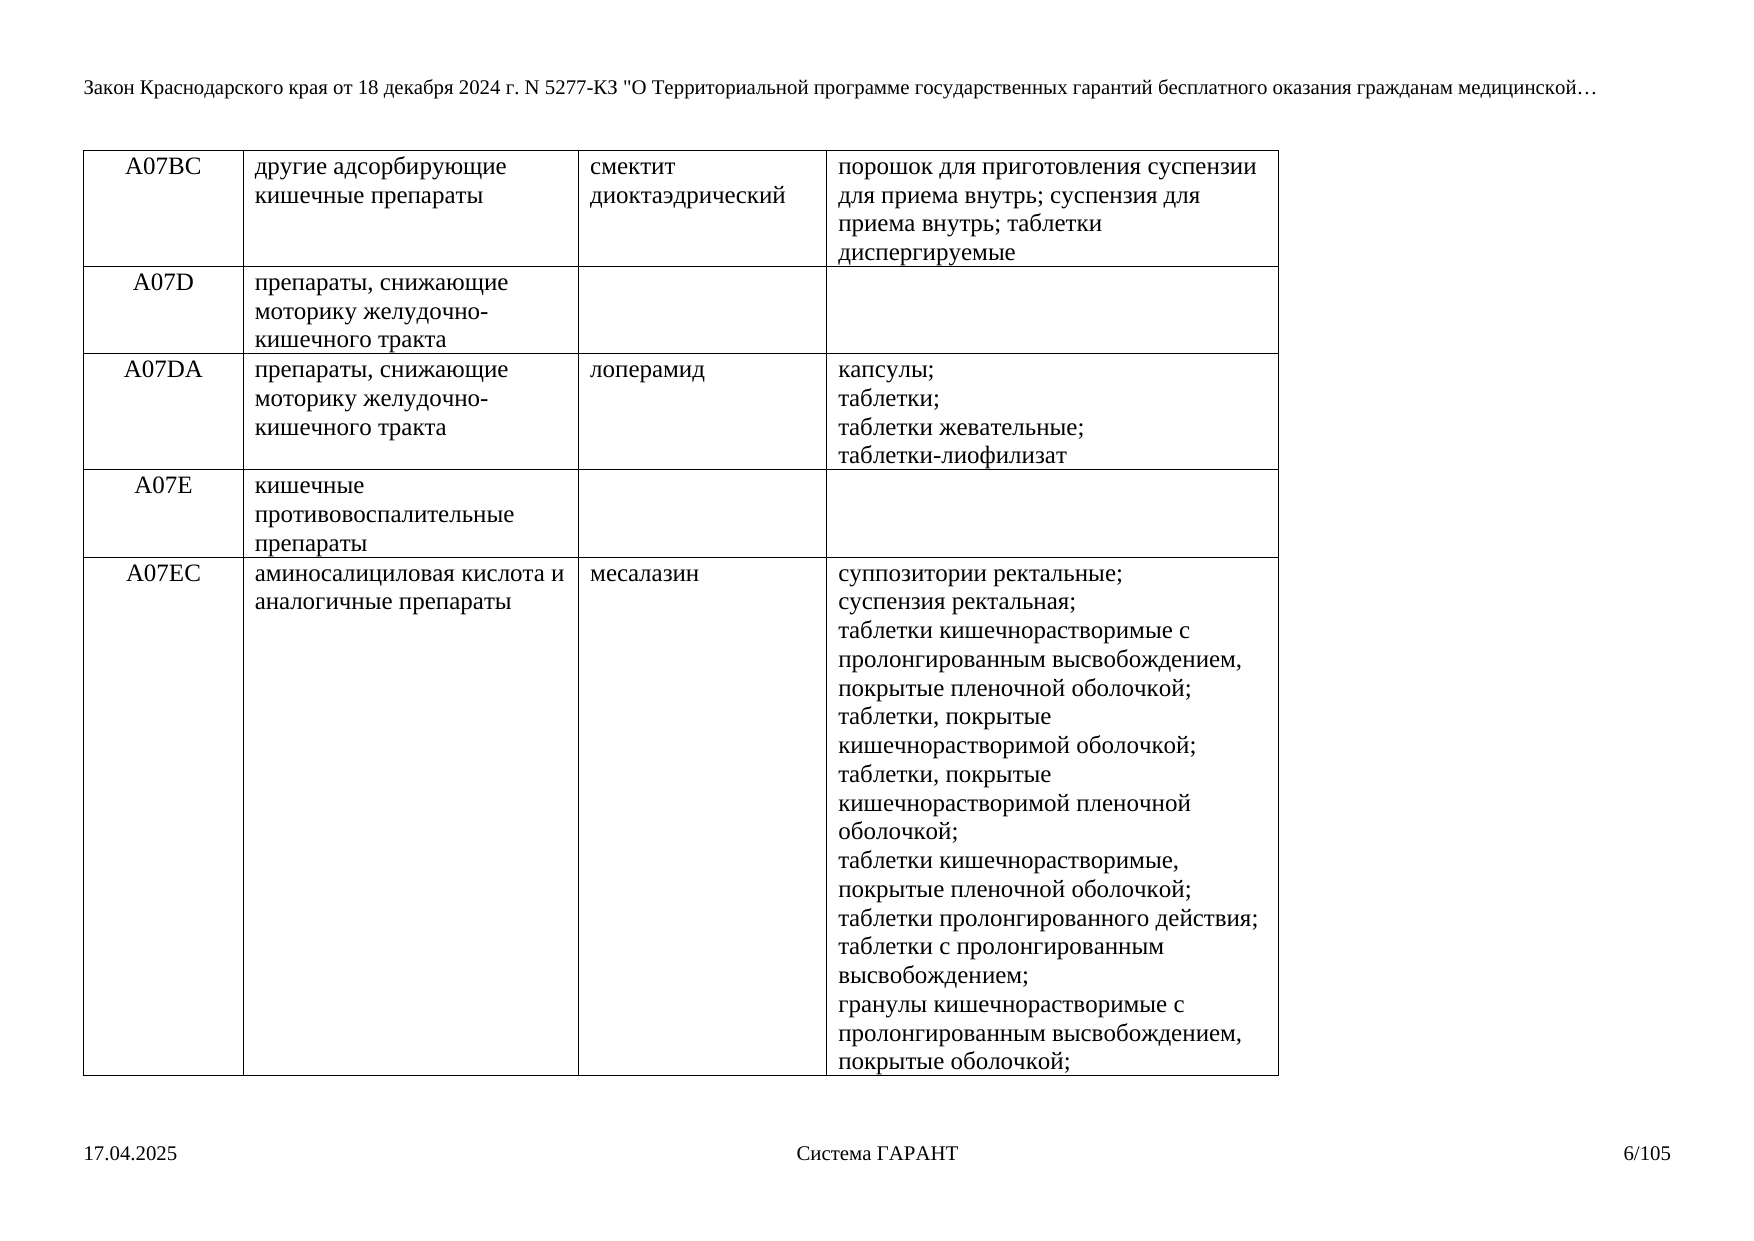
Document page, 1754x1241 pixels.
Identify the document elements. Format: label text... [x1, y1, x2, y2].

table_cell препараты, снижающие моторику желудочно-кишечного тракта [244, 354, 578, 469]
table_cell [579, 267, 826, 353]
table_cell А07Е [84, 470, 243, 557]
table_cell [827, 558, 1278, 1075]
table_cell капсулы; таблетки; таблетки жевательные; таблетки-лиофилизат [827, 354, 1278, 469]
table_cell А07ВС [84, 151, 243, 266]
table_cell препараты, снижающие моторику желудочно-кишечного тракта [244, 267, 578, 353]
table_cell другие адсорбирующие кишечные препараты [244, 151, 578, 266]
table_cell A07D [84, 267, 243, 353]
table_cell А07ЕС [84, 558, 243, 1075]
table_cell кишечные противовоспалительные препараты [244, 470, 578, 557]
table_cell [244, 558, 578, 1075]
table_cell [827, 267, 1278, 353]
table_cell месалазин [579, 558, 826, 1075]
table_cell смектит диоктаэдрический [579, 151, 826, 266]
table_cell [579, 470, 826, 557]
table_cell лоперамид [579, 354, 826, 469]
table_cell A07DA [84, 354, 243, 469]
table_cell порошок для приготовления суспензии для приема внутрь; суспензия для приема внутрь; таблетки диспергируемые [827, 151, 1278, 266]
table_cell [827, 470, 1278, 557]
